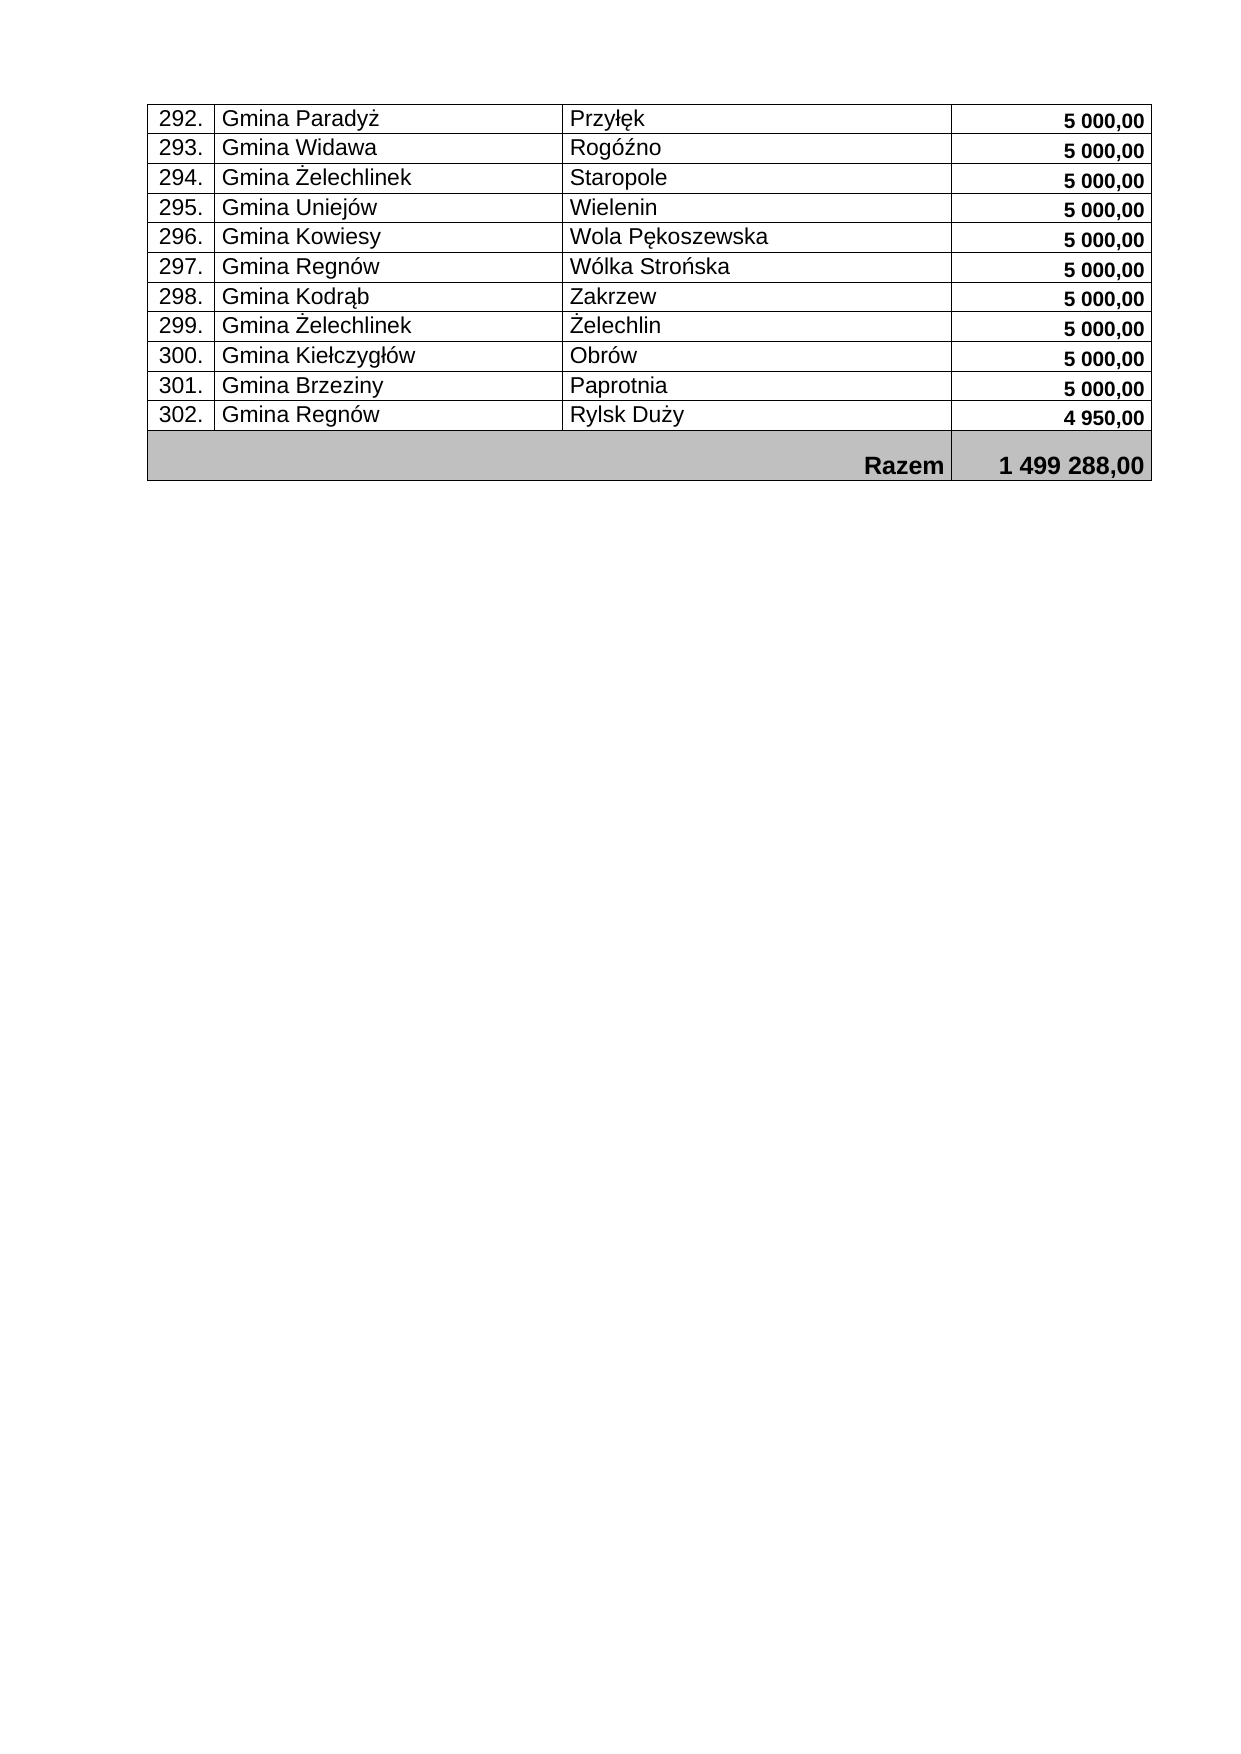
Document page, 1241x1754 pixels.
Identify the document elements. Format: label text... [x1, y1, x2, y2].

table_cell Gmina Regnów [215, 401, 562, 430]
table_cell Gmina Kodrąb [215, 283, 562, 311]
table_cell Gmina Kowiesy [215, 223, 562, 252]
table_cell Rogóźno [563, 134, 951, 163]
table_cell 5 000,00 [952, 105, 1151, 133]
table_cell 5 000,00 [952, 283, 1151, 311]
table_cell 295. [148, 194, 214, 222]
table_cell Przyłęk [563, 105, 951, 133]
table_cell 292. [148, 105, 214, 133]
table_cell Gmina Żelechlinek [215, 312, 562, 341]
table_cell Gmina Regnów [215, 253, 562, 282]
table_cell Gmina Brzeziny [215, 372, 562, 400]
table_cell 5 000,00 [952, 223, 1151, 252]
table_cell 1 499 288,00 [952, 431, 1151, 480]
table_cell 293. [148, 134, 214, 163]
table_cell 5 000,00 [952, 253, 1151, 282]
table_cell Żelechlin [563, 312, 951, 341]
table_cell Razem [148, 431, 951, 480]
table_cell Paprotnia [563, 372, 951, 400]
table_cell 298. [148, 283, 214, 311]
table_cell Gmina Uniejów [215, 194, 562, 222]
table_cell 301. [148, 372, 214, 400]
table_cell Wielenin [563, 194, 951, 222]
table_cell Gmina Żelechlinek [215, 164, 562, 192]
table_cell 302. [148, 401, 214, 430]
table_cell Wólka Strońska [563, 253, 951, 282]
table_cell Zakrzew [563, 283, 951, 311]
table_cell 294. [148, 164, 214, 192]
table_cell 299. [148, 312, 214, 341]
table_cell Gmina Kiełczygłów [215, 342, 562, 371]
table_cell Staropole [563, 164, 951, 192]
table_cell 5 000,00 [952, 342, 1151, 371]
table_cell Gmina Paradyż [215, 105, 562, 133]
table_cell 5 000,00 [952, 194, 1151, 222]
table_cell Wola Pękoszewska [563, 223, 951, 252]
table_cell Gmina Widawa [215, 134, 562, 163]
table_cell 5 000,00 [952, 312, 1151, 341]
table_cell 5 000,00 [952, 372, 1151, 400]
table_cell 297. [148, 253, 214, 282]
table_cell 4 950,00 [952, 401, 1151, 430]
table_cell 300. [148, 342, 214, 371]
table_cell Rylsk Duży [563, 401, 951, 430]
table_cell 5 000,00 [952, 134, 1151, 163]
table_cell 296. [148, 223, 214, 252]
table_cell 5 000,00 [952, 164, 1151, 192]
table_cell Obrów [563, 342, 951, 371]
